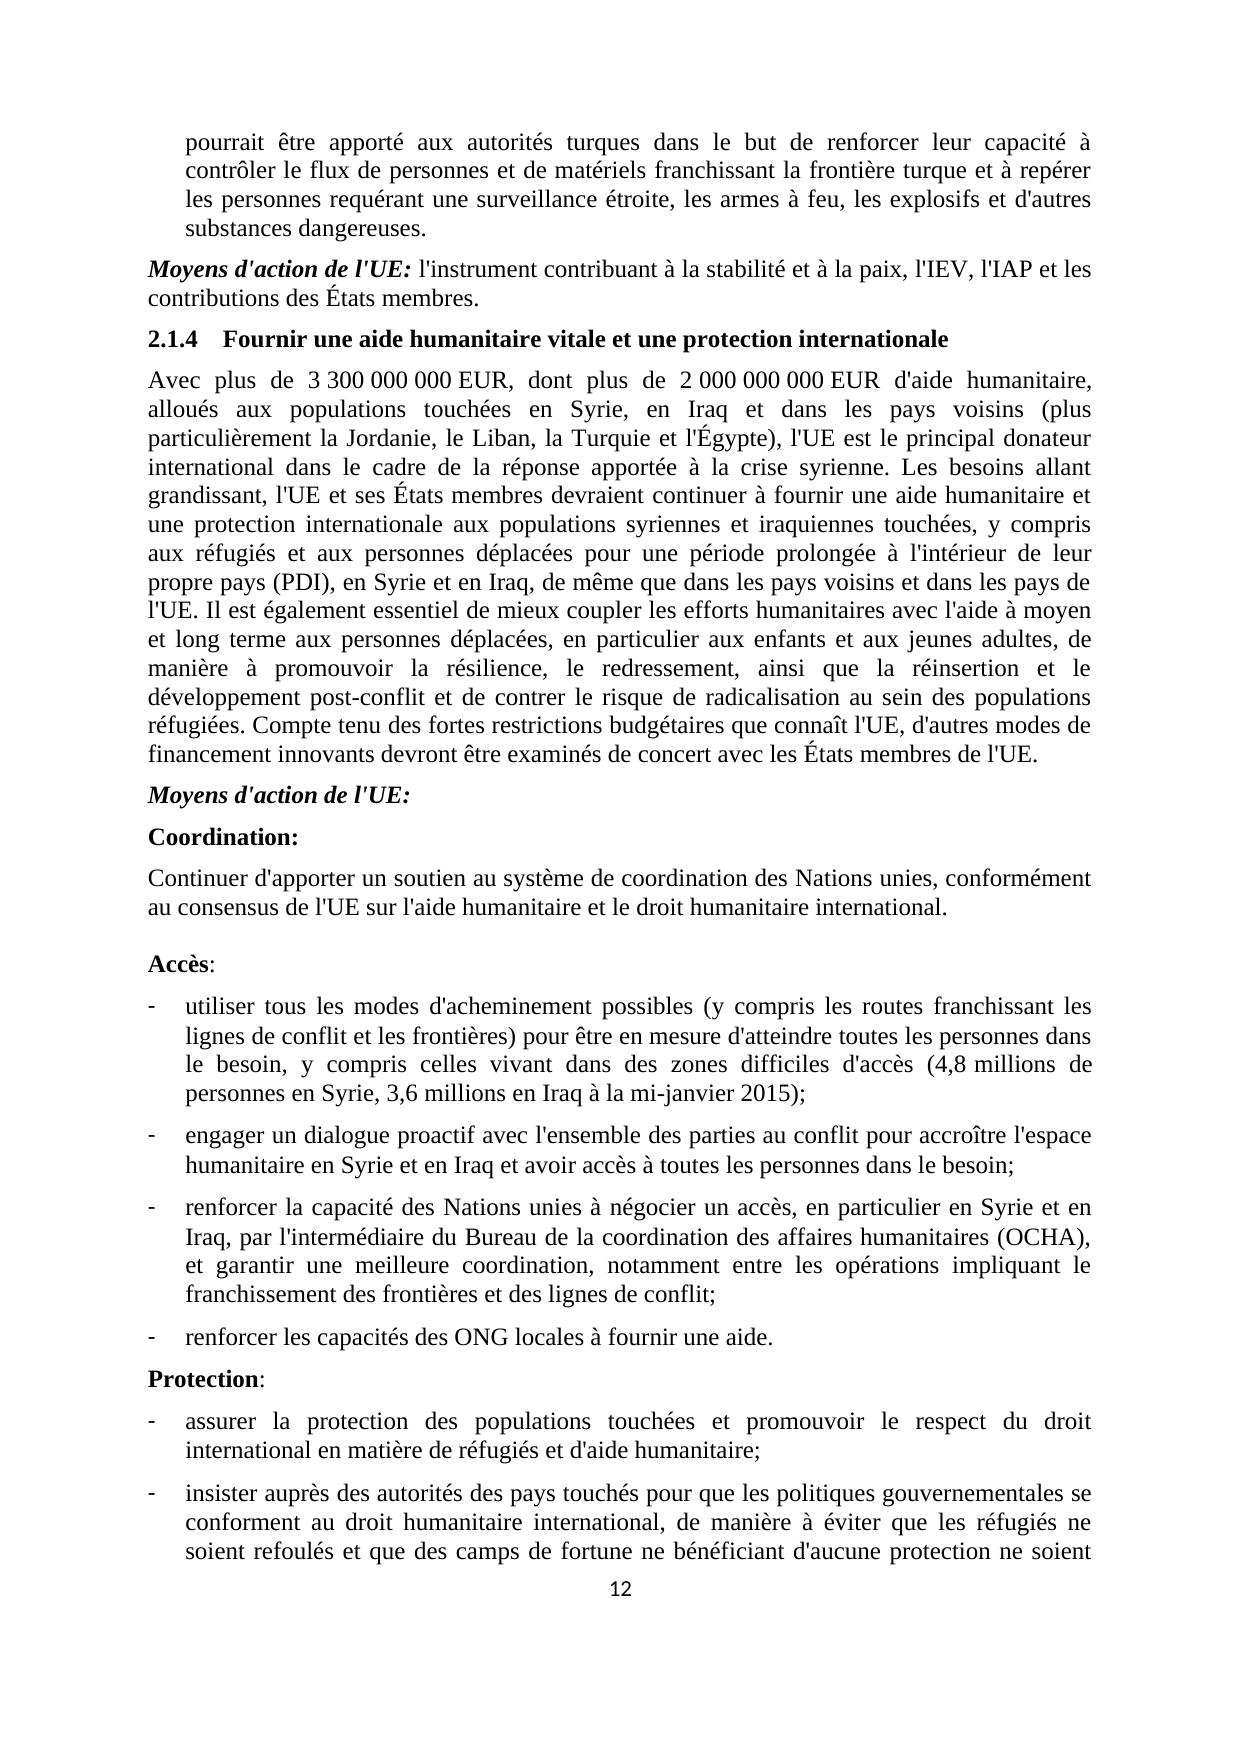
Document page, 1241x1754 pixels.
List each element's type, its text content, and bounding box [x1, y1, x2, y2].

list assurer la protection des populations touchées et promouvoir le respect du droit international en matière de réfugiés et d'aide humanitaire; [148, 1405, 1092, 1464]
text Accès: [148, 949, 1092, 978]
text Coordination: [148, 822, 1092, 850]
list engager un dialogue proactif avec l'ensemble des parties au conflit pour accroître l'espace humanitaire en Syrie et en Iraq et avoir accès à toutes les personnes dans le besoin; [148, 1119, 1092, 1179]
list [148, 1477, 1092, 1565]
text Protection: [148, 1364, 1092, 1392]
list renforcer la capacité des Nations unies à négocier un accès, en particulier en Syrie et en Iraq, par l'intermédiaire du Bureau de la coordination des affaires humanitaires (OCHA), et garantir une meilleure coordination, notamment entre les opérations impliquant le franchissement des frontières et des lignes de conflit; [148, 1191, 1092, 1308]
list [148, 127, 1092, 242]
list utiliser tous les modes d'acheminement possibles (y compris les routes franchissant les lignes de conflit et les frontières) pour être en mesure d'atteindre toutes les personnes dans le besoin, y compris celles vivant dans des zones difficiles d'accès (4,8 millions de personnes en Syrie, 3,6 millions en Iraq à la mi-janvier 2015); [148, 990, 1092, 1107]
text Avec plus de 3 300 000 000 EUR, dont plus de 2 000 000 000 EUR d'aide humanitaire, alloués aux populations touchées en Syrie, en Iraq et dans les pays voisins (plus particulièrement la Jordanie, le Liban, la Turquie et l'Égypte), l'UE est le principal donateur international dans le cadre de la réponse apportée à la crise syrienne. Les besoins allant grandissant, l'UE et ses États membres devraient continuer à fournir une aide humanitaire et une protection internationale aux populations syriennes et iraquiennes touchées, y compris aux réfugiés et aux personnes déplacées pour une période prolongée à l'intérieur de leur propre pays (PDI), en Syrie et en Iraq, de même que dans les pays voisins et dans les pays de l'UE. Il est également essentiel de mieux coupler les efforts humanitaires avec l'aide à moyen et long terme aux personnes déplacées, en particulier aux enfants et aux jeunes adultes, de manière à promouvoir la résilience, le redressement, ainsi que la réinsertion et le développement post-conflit et de contrer le risque de radicalisation au sein des populations réfugiées. Compte tenu des fortes restrictions budgétaires que connaît l'UE, d'autres modes de financement innovants devront être examinés de concert avec les États membres de l'UE. [148, 365, 1092, 768]
list renforcer les capacités des ONG locales à fournir une aide. [148, 1321, 1092, 1351]
text Moyens d'action de l'UE: l'instrument contribuant à la stabilité et à la paix, l'IEV, l'IAP et les contributions des États membres. [148, 254, 1092, 312]
text 2.1.4 Fournir une aide humanitaire vitale et une protection internationale [148, 324, 1092, 353]
text Continuer d'apporter un soutien au système de coordination des Nations unies, conformément au consensus de l'UE sur l'aide humanitaire et le droit humanitaire international. [148, 863, 1092, 920]
text Moyens d'action de l'UE: [148, 780, 1092, 809]
